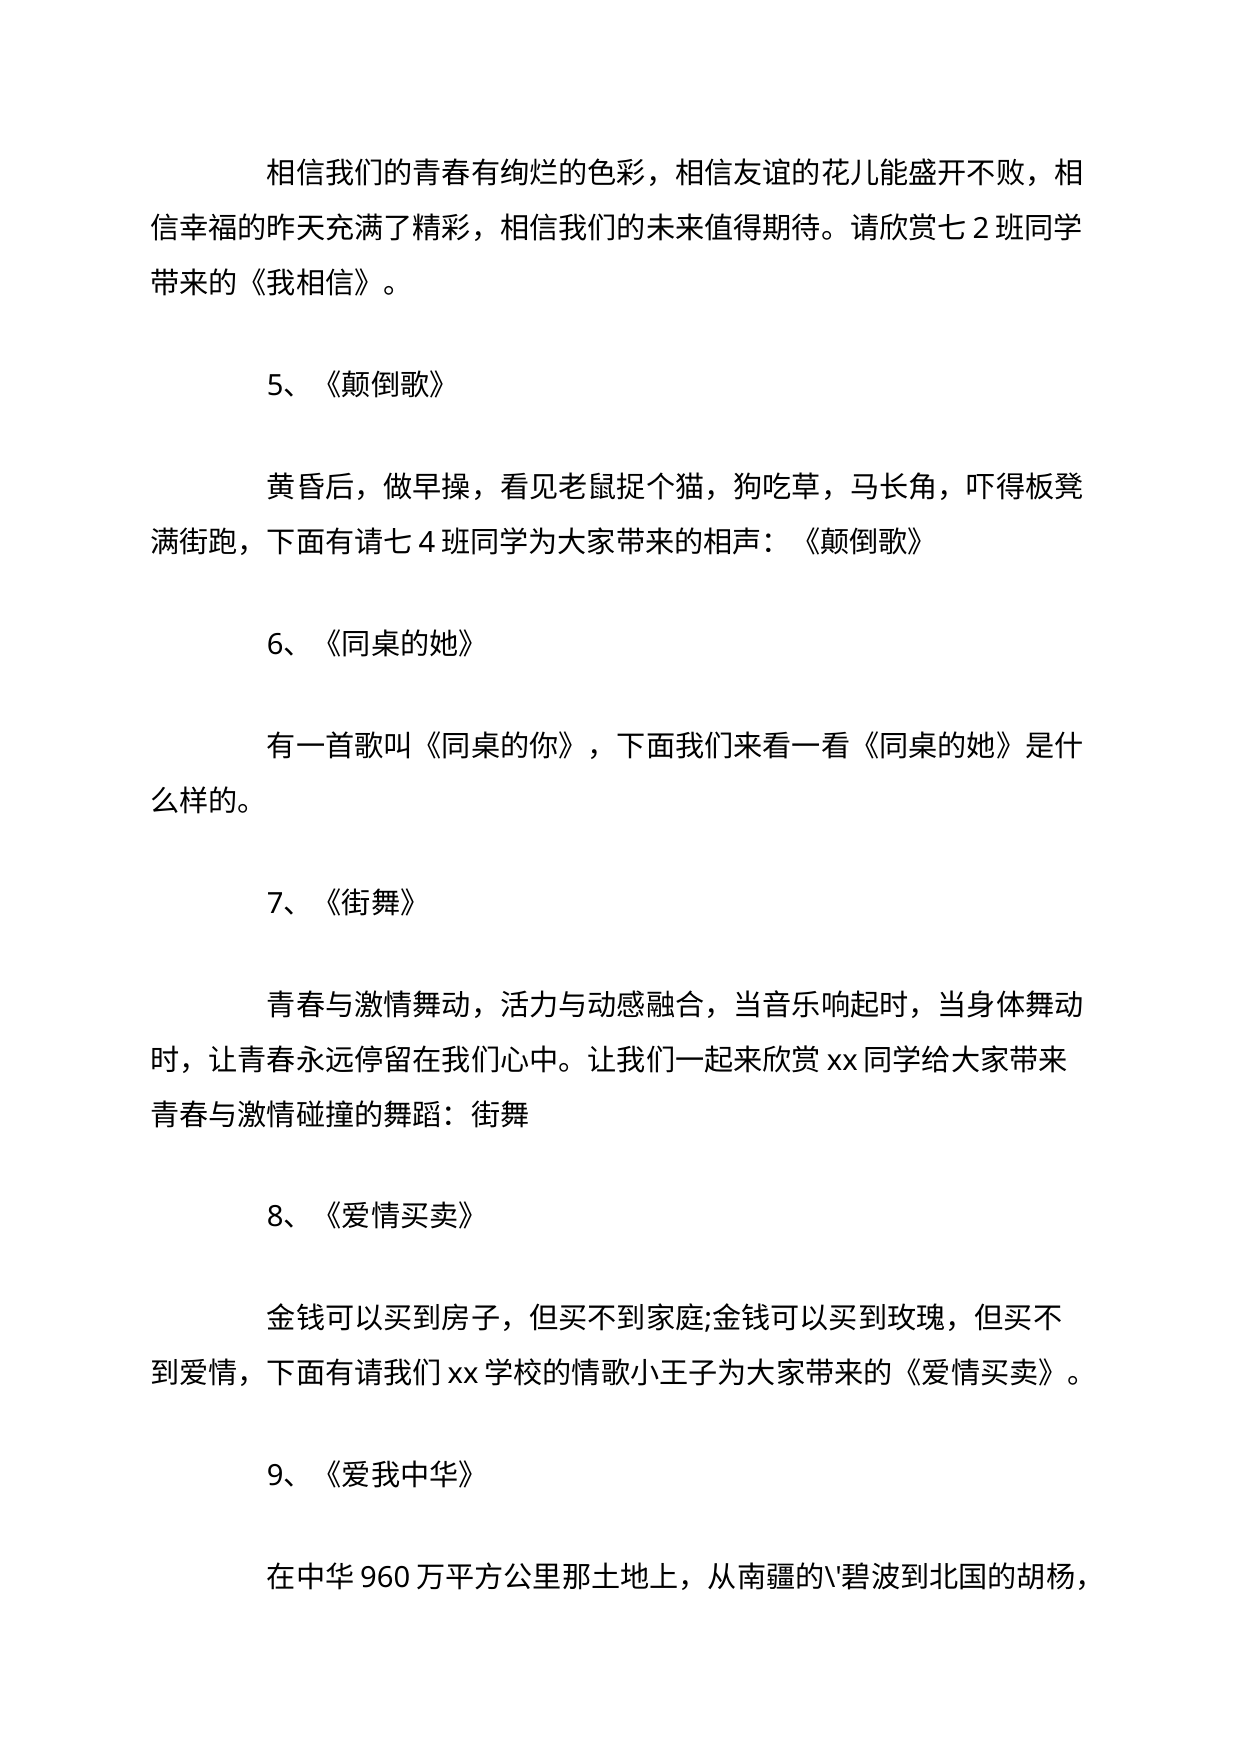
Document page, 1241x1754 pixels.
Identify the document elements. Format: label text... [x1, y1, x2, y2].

text 有一首歌叫《同桌的你》，下面我们来看一看《同桌的她》是什么样的。 [150, 722, 1090, 820]
text 8、《爱情买卖》 [150, 1193, 1090, 1235]
text 5、《颠倒歌》 [150, 362, 1090, 404]
text 7、《街舞》 [150, 879, 1090, 922]
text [150, 1554, 1090, 1596]
text 9、《爱我中华》 [150, 1452, 1090, 1494]
text 金钱可以买到房子，但买不到家庭;金钱可以买到玫瑰，但买不到爱情，下面有请我们xx学校的情歌小王子为大家带来的《爱情买卖》。 [150, 1295, 1090, 1392]
text 黄昏后，做早操，看见老鼠捉个猫，狗吃草，马长角，吓得板凳满街跑，下面有请七4班同学为大家带来的相声：《颠倒歌》 [150, 464, 1090, 561]
text 青春与激情舞动，活力与动感融合，当音乐响起时，当身体舞动时，让青春永远停留在我们心中。让我们一起来欣赏xx同学给大家带来青春与激情碰撞的舞蹈：街舞 [150, 981, 1090, 1133]
text 相信我们的青春有绚烂的色彩，相信友谊的花儿能盛开不败，相信幸福的昨天充满了精彩，相信我们的未来值得期待。请欣赏七2班同学带来的《我相信》。 [150, 150, 1090, 302]
text 6、《同桌的她》 [150, 621, 1090, 663]
